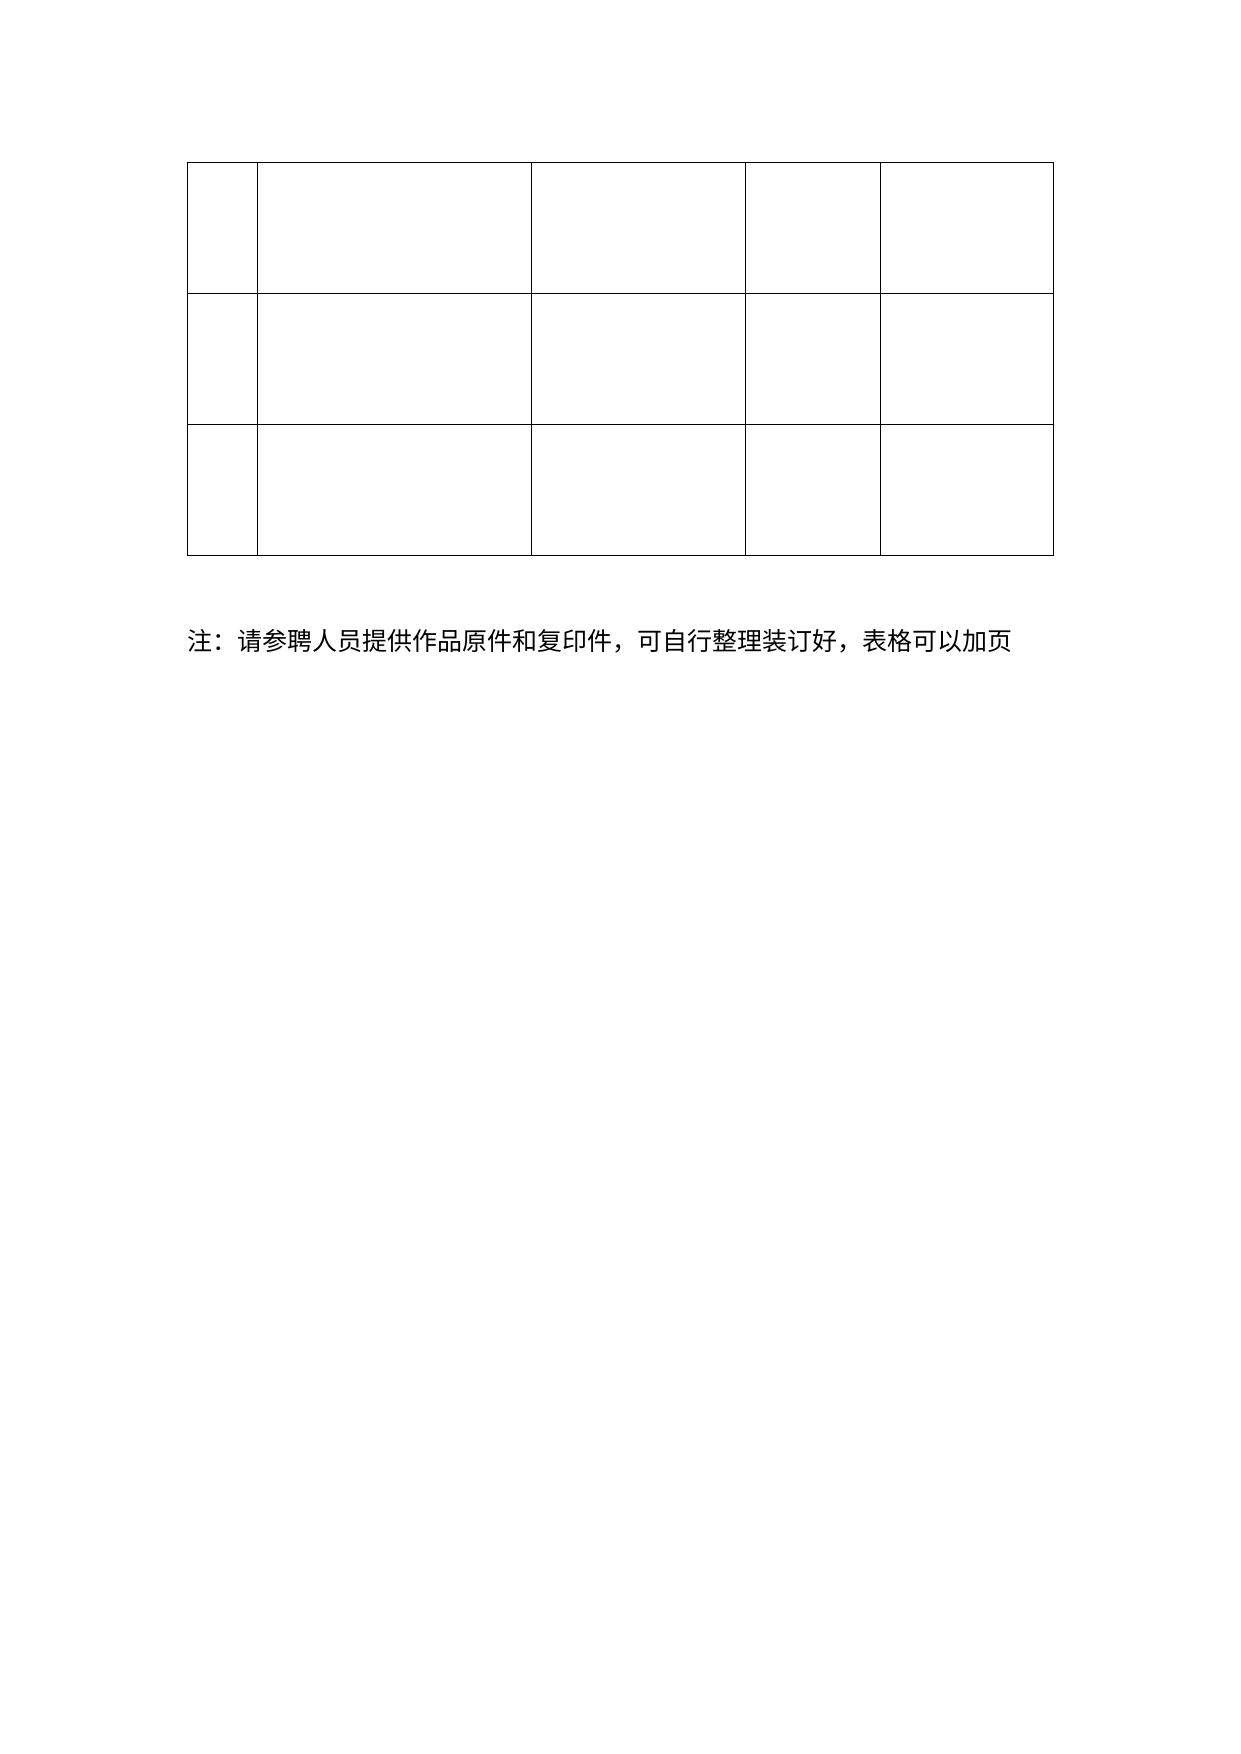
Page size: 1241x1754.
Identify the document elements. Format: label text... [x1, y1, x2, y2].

table_cell [881, 163, 1053, 293]
table_cell [881, 425, 1053, 555]
table_cell [188, 163, 257, 293]
table_cell [532, 294, 745, 424]
table_cell [258, 163, 531, 293]
table_cell [881, 294, 1053, 424]
table_cell [532, 163, 745, 293]
table_cell [532, 425, 745, 555]
table_cell [258, 425, 531, 555]
table_cell [188, 294, 257, 424]
table_cell [746, 425, 880, 555]
table_cell [746, 163, 880, 293]
text 注：请参聘人员提供作品原件和复印件，可自行整理装订好，表格可以加页 [187, 607, 1053, 672]
table_cell [188, 425, 257, 555]
table_cell [746, 294, 880, 424]
table_cell [258, 294, 531, 424]
